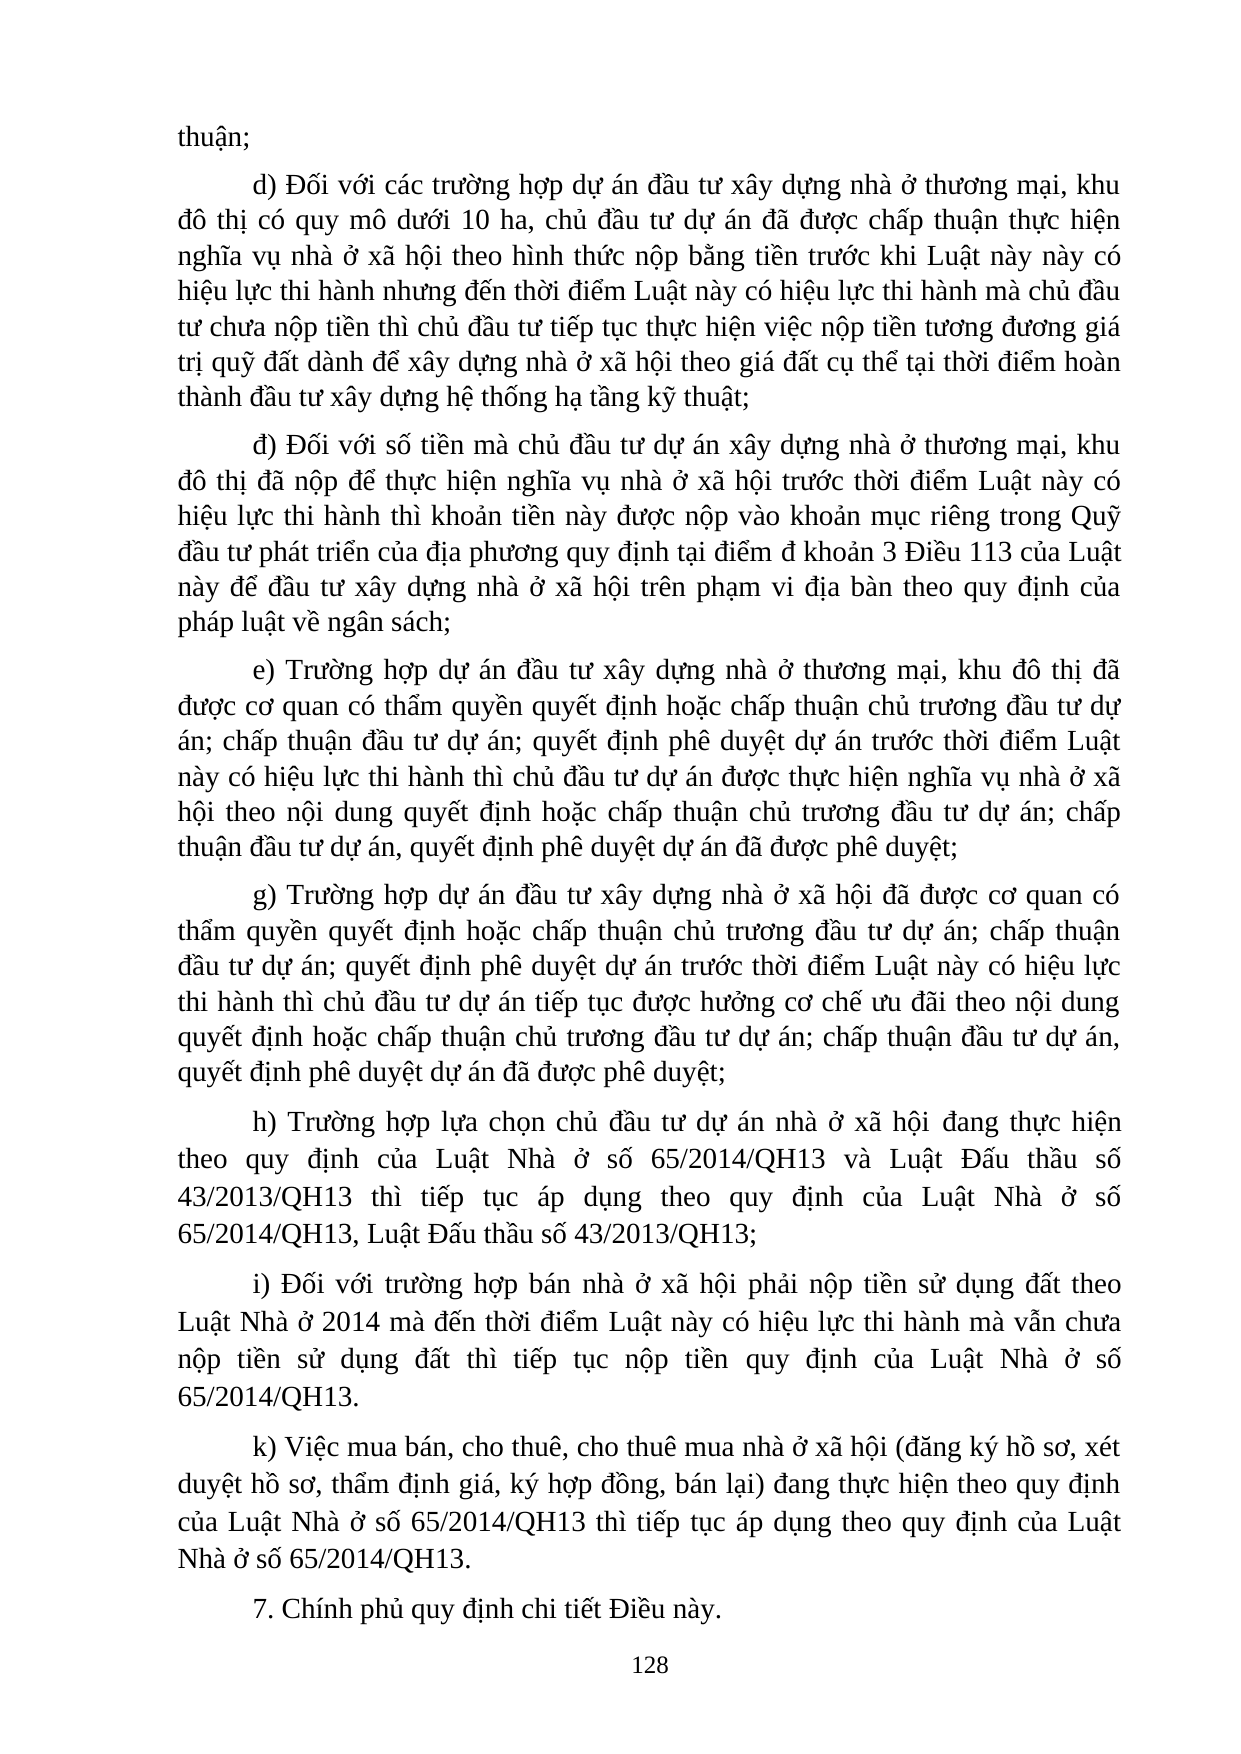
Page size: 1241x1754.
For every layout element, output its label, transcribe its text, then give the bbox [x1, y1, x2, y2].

text e) Trường hợp dự án đầu tư xây dựng nhà ở thương mại, khu đô thị đã được cơ quan có thẩm quyền quyết định hoặc chấp thuận chủ trương đầu tư dự án; chấp thuận đầu tư dự án; quyết định phê duyệt dự án trước thời điểm Luật này có hiệu lực thi hành thì chủ đầu tư dự án được thực hiện nghĩa vụ nhà ở xã hội theo nội dung quyết định hoặc chấp thuận chủ trương đầu tư dự án; chấp thuận đầu tư dự án, quyết định phê duyệt dự án đã được phê duyệt; [177, 651, 1122, 864]
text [177, 118, 1122, 153]
text h) Trường hợp lựa chọn chủ đầu tư dự án nhà ở xã hội đang thực hiện theo quy định của Luật Nhà ở số 65/2014/QH13 và Luật Đấu thầu số 43/2013/QH13 thì tiếp tục áp dụng theo quy định của Luật Nhà ở số 65/2014/QH13, Luật Đấu thầu số 43/2013/QH13; [177, 1101, 1122, 1251]
text 7. Chính phủ quy định chi tiết Điều này. [177, 1589, 1122, 1626]
text i) Đối với trường hợp bán nhà ở xã hội phải nộp tiền sử dụng đất theo Luật Nhà ở 2014 mà đến thời điểm Luật này có hiệu lực thi hành mà vẫn chưa nộp tiền sử dụng đất thì tiếp tục nộp tiền quy định của Luật Nhà ở số 65/2014/QH13. [177, 1264, 1122, 1414]
text k) Việc mua bán, cho thuê, cho thuê mua nhà ở xã hội (đăng ký hồ sơ, xét duyệt hồ sơ, thẩm định giá, ký hợp đồng, bán lại) đang thực hiện theo quy định của Luật Nhà ở số 65/2014/QH13 thì tiếp tục áp dụng theo quy định của Luật Nhà ở số 65/2014/QH13. [177, 1426, 1122, 1576]
text d) Đối với các trường hợp dự án đầu tư xây dựng nhà ở thương mại, khu đô thị có quy mô dưới 10 ha, chủ đầu tư dự án đã được chấp thuận thực hiện nghĩa vụ nhà ở xã hội theo hình thức nộp bằng tiền trước khi Luật này này có hiệu lực thi hành nhưng đến thời điểm Luật này có hiệu lực thi hành mà chủ đầu tư chưa nộp tiền thì chủ đầu tư tiếp tục thực hiện việc nộp tiền tương đương giá trị quỹ đất dành để xây dựng nhà ở xã hội theo giá đất cụ thể tại thời điểm hoàn thành đầu tư xây dựng hệ thống hạ tầng kỹ thuật; [177, 166, 1122, 414]
text g) Trường hợp dự án đầu tư xây dựng nhà ở xã hội đã được cơ quan có thẩm quyền quyết định hoặc chấp thuận chủ trương đầu tư dự án; chấp thuận đầu tư dự án; quyết định phê duyệt dự án trước thời điểm Luật này có hiệu lực thi hành thì chủ đầu tư dự án tiếp tục được hưởng cơ chế ưu đãi theo nội dung quyết định hoặc chấp thuận chủ trương đầu tư dự án; chấp thuận đầu tư dự án, quyết định phê duyệt dự án đã được phê duyệt; [177, 876, 1122, 1089]
text đ) Đối với số tiền mà chủ đầu tư dự án xây dựng nhà ở thương mại, khu đô thị đã nộp để thực hiện nghĩa vụ nhà ở xã hội trước thời điểm Luật này có hiệu lực thi hành thì khoản tiền này được nộp vào khoản mục riêng trong Quỹ đầu tư phát triển của địa phương quy định tại điểm đ khoản 3 Điều 113 của Luật này để đầu tư xây dựng nhà ở xã hội trên phạm vi địa bàn theo quy định của pháp luật về ngân sách; [177, 426, 1122, 639]
